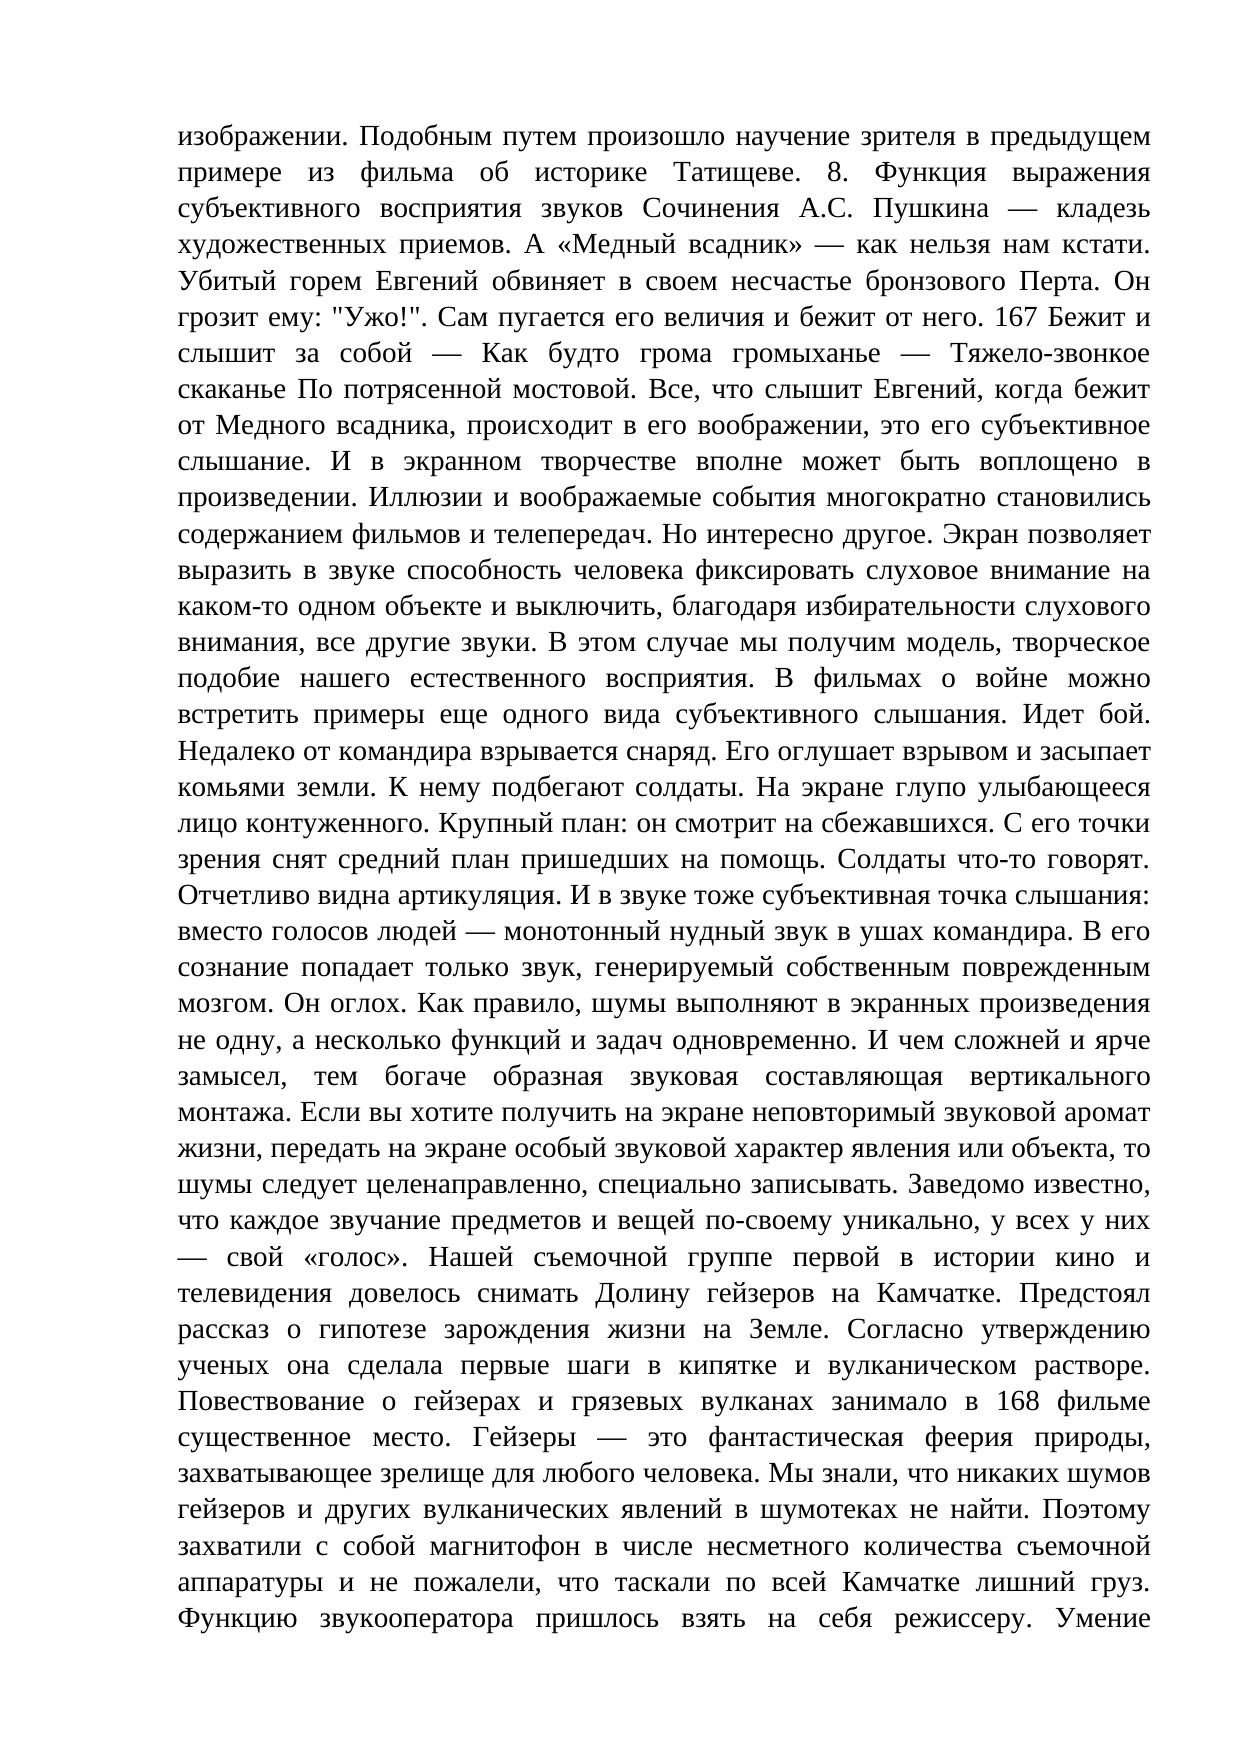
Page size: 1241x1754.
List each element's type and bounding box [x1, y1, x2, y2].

text [177, 118, 1152, 1634]
